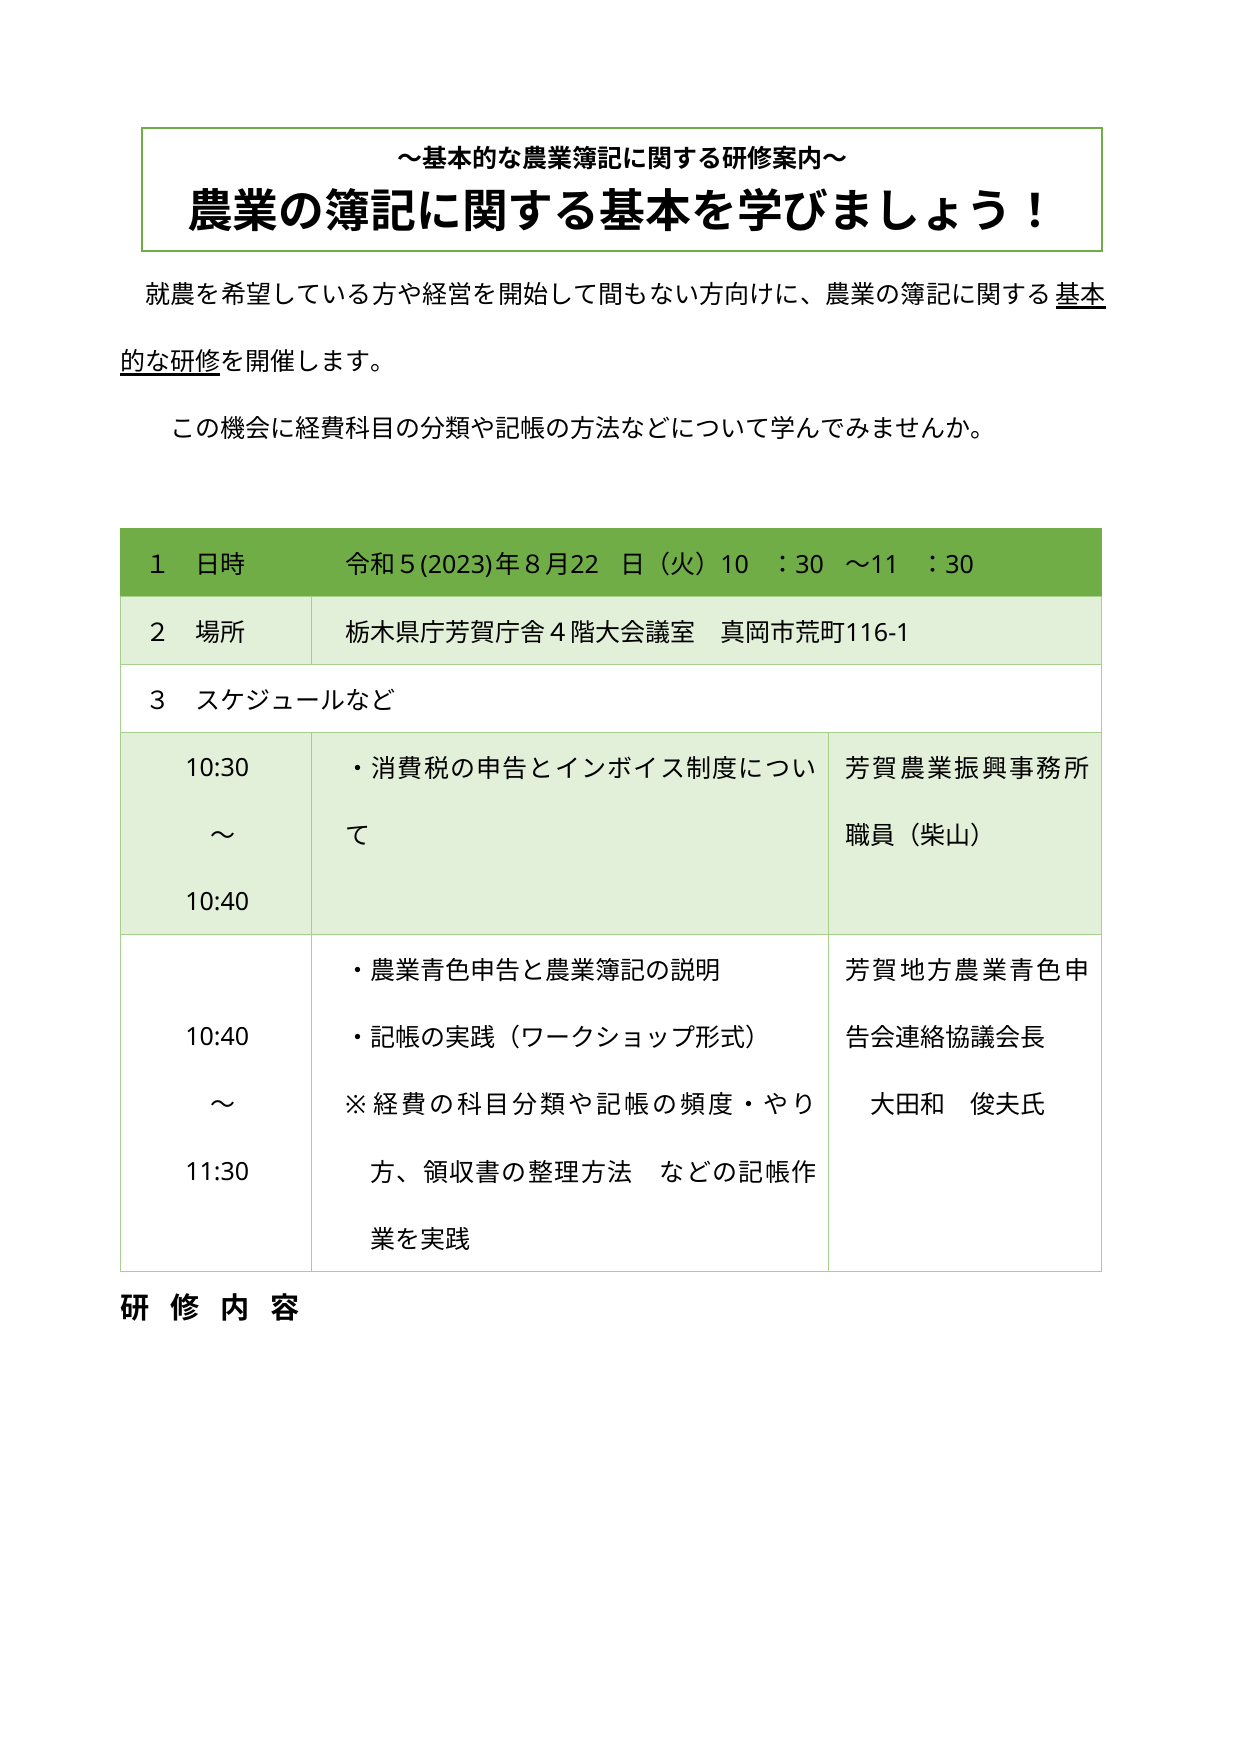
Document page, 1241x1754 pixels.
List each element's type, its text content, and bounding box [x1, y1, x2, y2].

table_header 令和５(2023)年８月22日（火）10：30～11：30 [312, 529, 1101, 596]
table_cell ・農業青色申告と農業簿記の説明 ・記帳の実践（ワークショップ形式） ※経費の科目分類や記帳の頻度・やり方、領収書の整理方法 などの記帳作業を実践 [312, 935, 828, 1271]
text 就農を希望している方や経営を開始して間もない方向けに、農業の簿記に関する基本的な研修を開催します。 [120, 259, 1106, 393]
text 研修内容 [120, 1272, 1120, 1339]
table_cell ３ スケジュールなど [121, 665, 1101, 732]
table_cell 10:40 ～ 11:30 [121, 935, 311, 1271]
table_header １ 日時 [121, 529, 311, 596]
table_cell 栃木県庁芳賀庁舎４階大会議室 真岡市荒町116-1 [312, 597, 1101, 664]
table_cell 芳賀農業振興事務所職員（柴山） [829, 733, 1101, 934]
table_cell 芳賀地方農業青色申告会連絡協議会長 大田和 俊夫氏 [829, 935, 1101, 1271]
text この機会に経費科目の分類や記帳の方法などについて学んでみませんか。 [120, 393, 1120, 461]
table_cell 10:30 ～ 10:40 [121, 733, 311, 934]
table_cell ・消費税の申告とインボイス制度について [312, 733, 828, 934]
table_cell ２ 場所 [121, 597, 311, 664]
